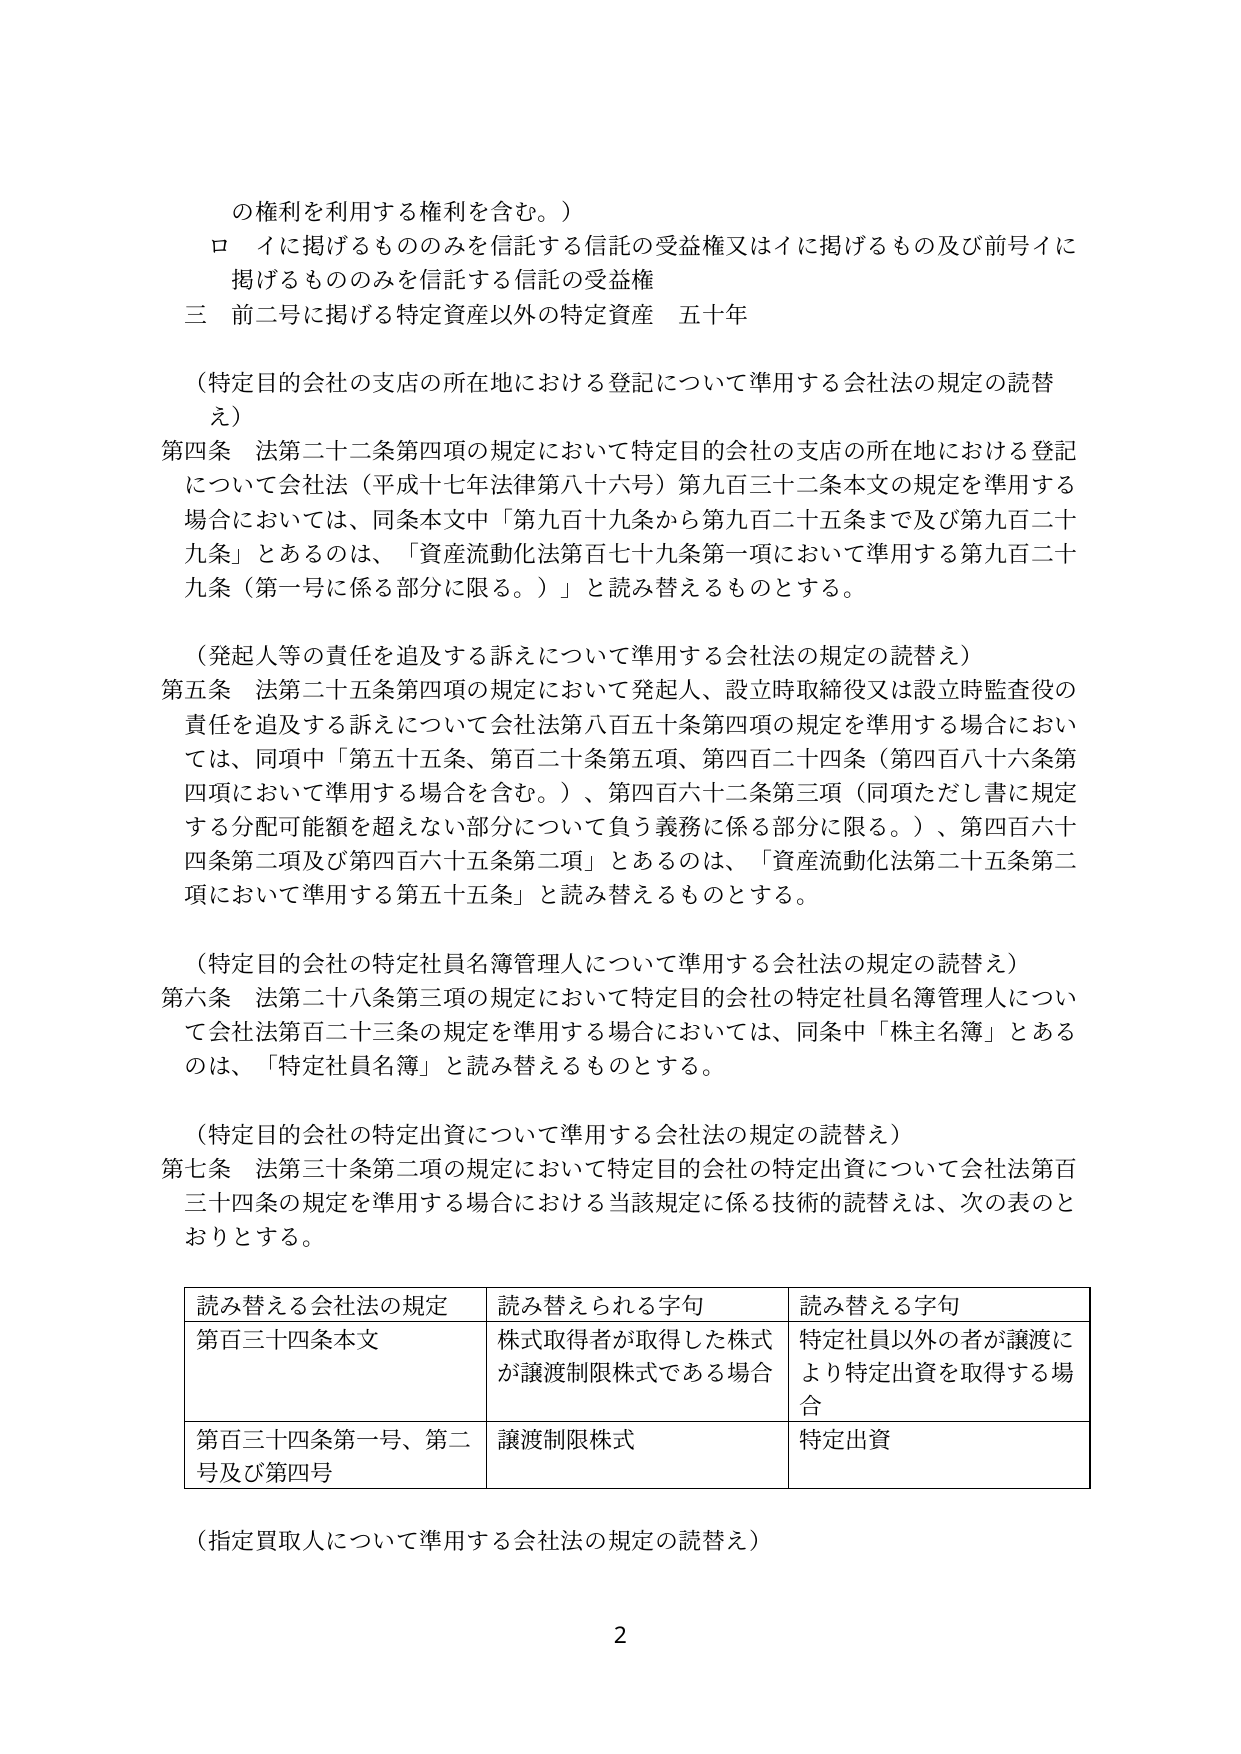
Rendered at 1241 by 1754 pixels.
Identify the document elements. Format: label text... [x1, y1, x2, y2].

text 三 前二号に掲げる特定資産以外の特定資産 五十年 [184, 296, 1079, 330]
text （特定目的会社の支店の所在地における登記について準用する会社法の規定の読替え） [184, 364, 1079, 433]
table_cell 第百三十四条第一号、第二号及び第四号 [185, 1422, 486, 1488]
table_cell 第百三十四条本文 [185, 1322, 486, 1421]
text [207, 194, 1079, 228]
text 第七条 法第三十条第二項の規定において特定目的会社の特定出資について会社法第百三十四条の規定を準用する場合における当該規定に係る技術的読替えは、次の表のとおりとする。 [161, 1150, 1079, 1253]
table_cell 株式取得者が取得した株式が譲渡制限株式である場合 [487, 1322, 788, 1421]
table_header 読み替える会社法の規定 [185, 1288, 486, 1321]
table_header 読み替える字句 [789, 1288, 1089, 1321]
text （指定買取人について準用する会社法の規定の読替え） [184, 1523, 1079, 1557]
text ロ イに掲げるもののみを信託する信託の受益権又はイに掲げるもの及び前号イに掲げるもののみを信託する信託の受益権 [207, 228, 1079, 296]
text 第六条 法第二十八条第三項の規定において特定目的会社の特定社員名簿管理人について会社法第百二十三条の規定を準用する場合においては、同条中「株主名簿」とあるのは、「特定社員名簿」と読み替えるものとする。 [161, 979, 1079, 1082]
text 第四条 法第二十二条第四項の規定において特定目的会社の支店の所在地における登記について会社法（平成十七年法律第八十六号）第九百三十二条本文の規定を準用する場合においては、同条本文中「第九百十九条から第九百二十五条まで及び第九百二十九条」とあるのは、「資産流動化法第百七十九条第一項において準用する第九百二十九条（第一号に係る部分に限る。）」と読み替えるものとする。 [161, 433, 1079, 604]
text （発起人等の責任を追及する訴えについて準用する会社法の規定の読替え） [184, 638, 1079, 672]
table_header 読み替えられる字句 [487, 1288, 788, 1321]
table_cell 特定出資 [789, 1422, 1089, 1488]
text （特定目的会社の特定社員名簿管理人について準用する会社法の規定の読替え） [184, 945, 1079, 979]
table_cell 特定社員以外の者が譲渡により特定出資を取得する場合 [789, 1322, 1089, 1421]
text （特定目的会社の特定出資について準用する会社法の規定の読替え） [184, 1116, 1079, 1150]
text 第五条 法第二十五条第四項の規定において発起人、設立時取締役又は設立時監査役の責任を追及する訴えについて会社法第八百五十条第四項の規定を準用する場合においては、同項中「第五十五条、第百二十条第五項、第四百二十四条（第四百八十六条第四項において準用する場合を含む。）、第四百六十二条第三項（同項ただし書に規定する分配可能額を超えない部分について負う義務に係る部分に限る。）、第四百六十四条第二項及び第四百六十五条第二項」とあるのは、「資産流動化法第二十五条第二項において準用する第五十五条」と読み替えるものとする。 [161, 672, 1079, 911]
table_cell 譲渡制限株式 [487, 1422, 788, 1488]
